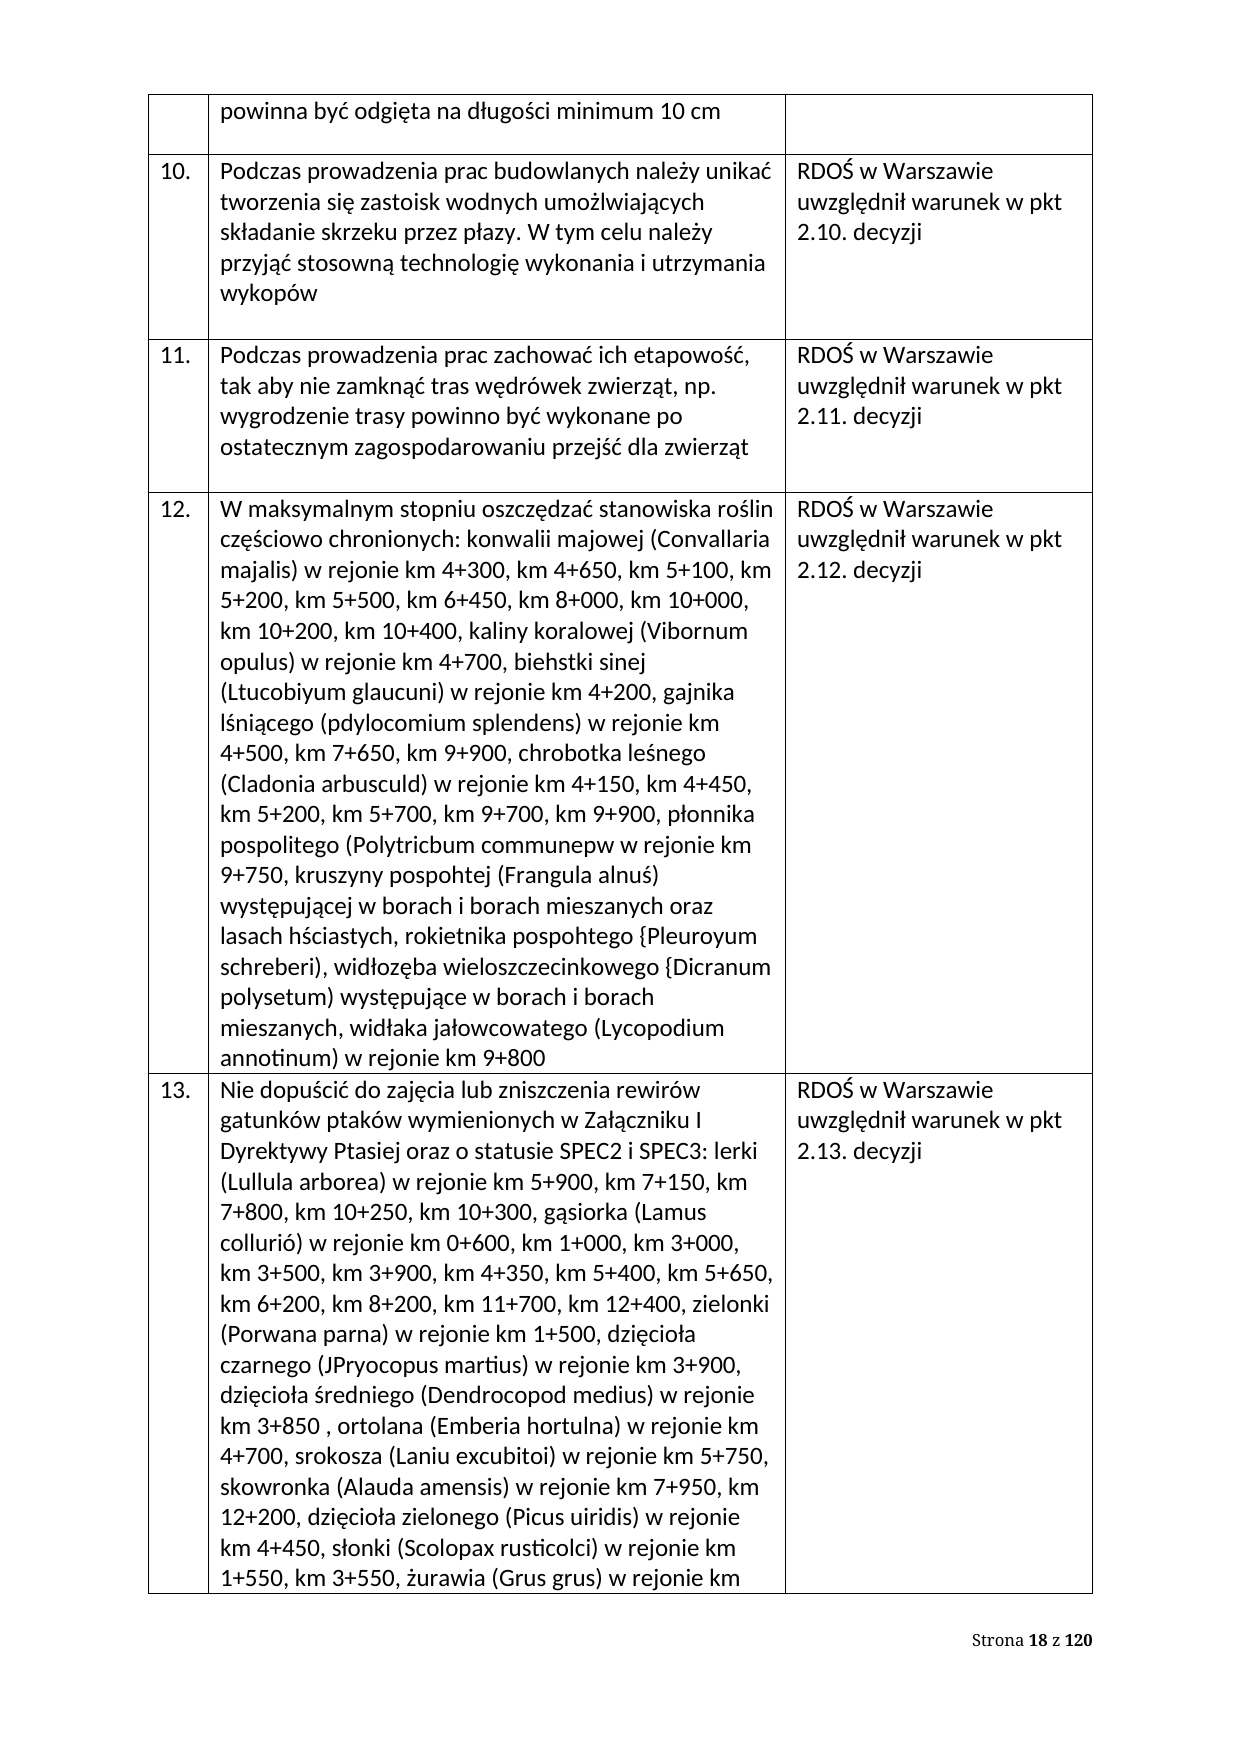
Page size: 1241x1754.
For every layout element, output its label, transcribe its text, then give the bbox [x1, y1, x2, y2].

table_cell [786, 1074, 1092, 1593]
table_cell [209, 95, 785, 154]
table_cell W maksymalnym stopniu oszczędzać stanowiska roślin częściowo chronionych: konwalii majowej (Convallaria majalis) w rejonie km 4+300, km 4+650, km 5+100, km 5+200, km 5+500, km 6+450, km 8+000, km 10+000, km 10+200, km 10+400, kaliny koralowej (Vibornum opulus) w rejonie km 4+700, biehstki sinej (Ltucobiyum glaucuni) w rejonie km 4+200, gajnika lśniącego (pdylocomium splendens) w rejonie km 4+500, km 7+650, km 9+900, chrobotka leśnego (Cladonia arbusculd) w rejonie km 4+150, km 4+450, km 5+200, km 5+700, km 9+700, km 9+900, płonnika pospolitego (Polytricbum communepw w rejonie km 9+750, kruszyny pospohtej (Frangula alnuś) występującej w borach i borach mieszanych oraz lasach hściastych, rokietnika pospohtego {Pleuroyum schreberi), widłozęba wieloszczecinkowego {Dicranum polysetum) występujące w borach i borach mieszanych, widłaka jałowcowatego (Lycopodium annotinum) w rejonie km 9+800 [209, 493, 785, 1073]
table_cell Podczas prowadzenia prac budowlanych należy unikać tworzenia się zastoisk wodnych umożlwiających składanie skrzeku przez płazy. W tym celu należy przyjąć stosowną technologię wykonania i utrzymania wykopów [209, 155, 785, 338]
table_cell 13. [149, 1074, 208, 1593]
table_cell RDOŚ w Warszawie uwzględnił warunek w pkt 2.11. decyzji [786, 340, 1092, 492]
table_cell 9. [149, 95, 208, 154]
table_cell RDOŚ w Warszawie uwzględnił warunek w pkt 2.12. decyzji [786, 493, 1092, 1073]
table_cell Podczas prowadzenia prac zachować ich etapowość, tak aby nie zamknąć tras wędrówek zwierząt, np. wygrodzenie trasy powinno być wykonane po ostatecznym zagospodarowaniu przejść dla zwierząt [209, 340, 785, 492]
table_cell RDOŚ w Warszawie uwzględnił warunek w pkt 2.10. decyzji [786, 155, 1092, 338]
table_cell 11. [149, 340, 208, 492]
table_cell 12. [149, 493, 208, 1073]
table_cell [786, 95, 1092, 154]
table_cell 10. [149, 155, 208, 338]
